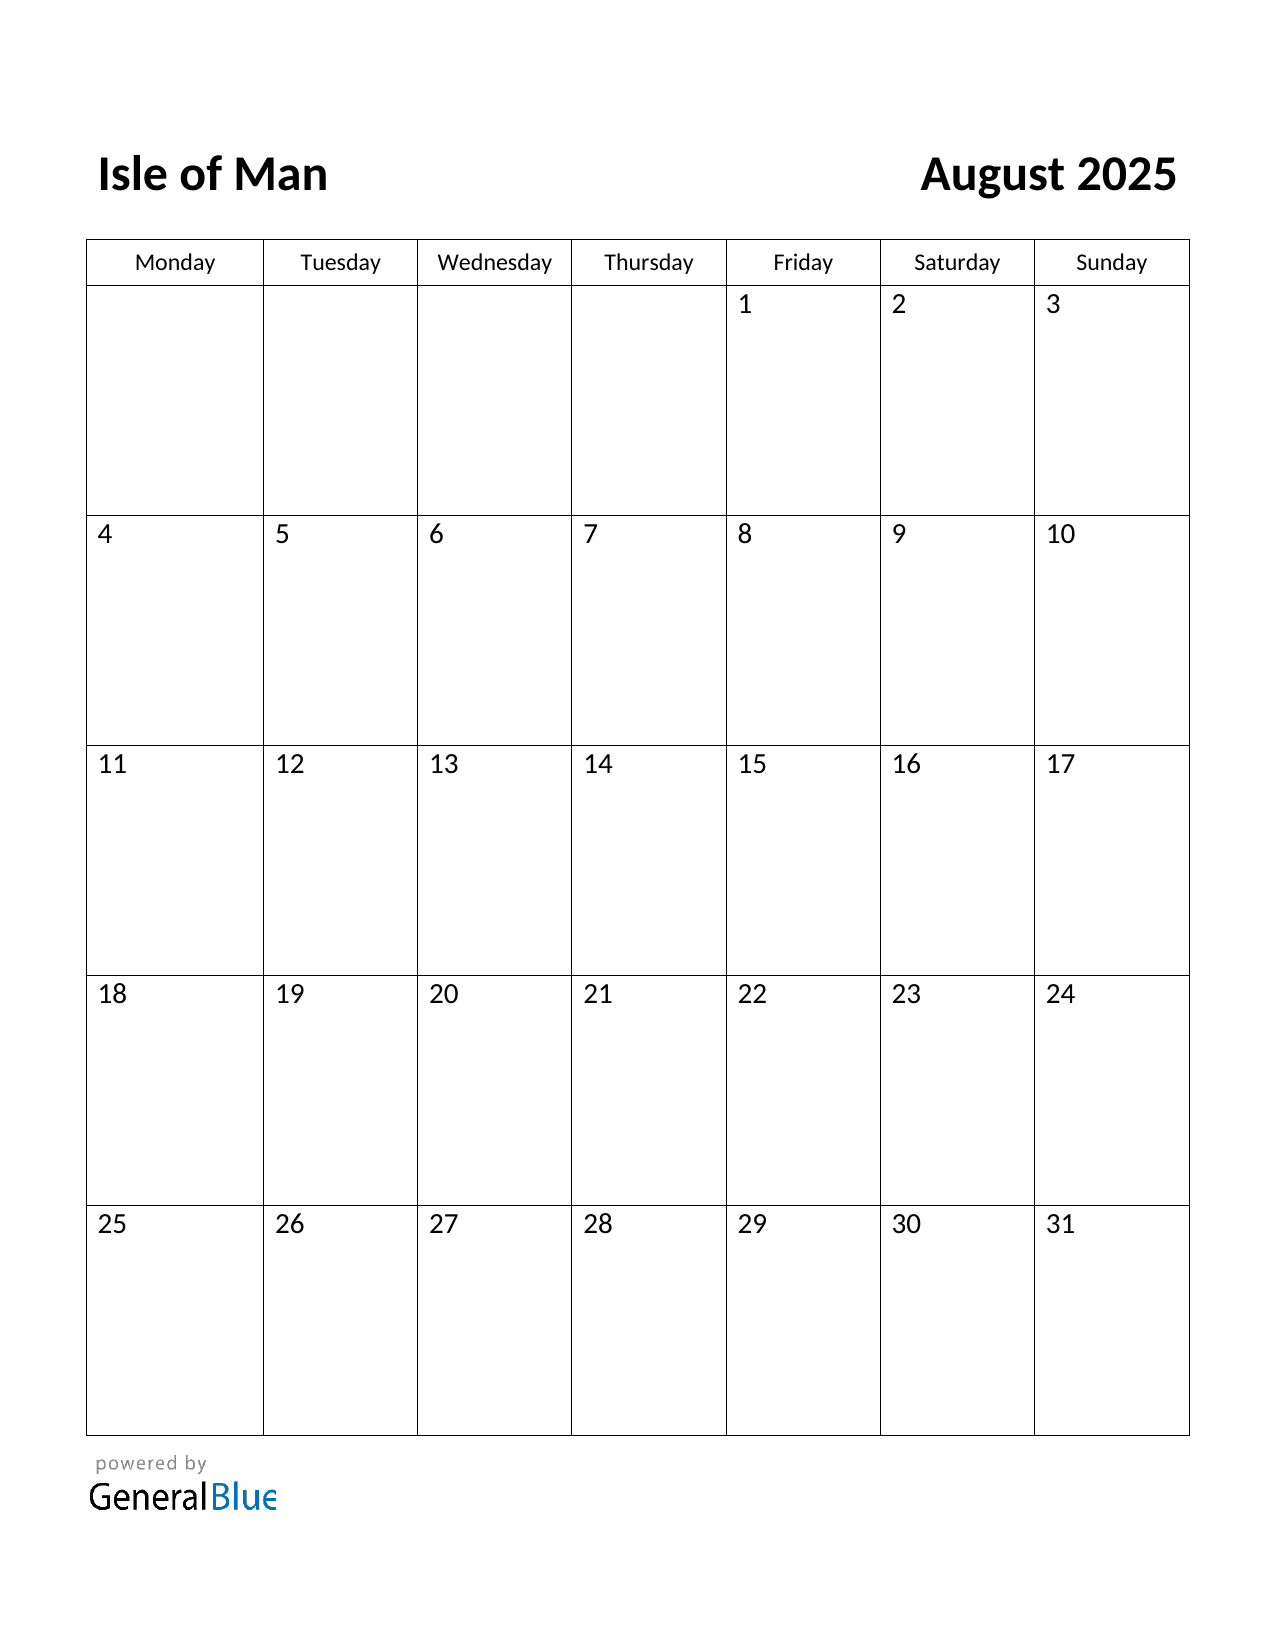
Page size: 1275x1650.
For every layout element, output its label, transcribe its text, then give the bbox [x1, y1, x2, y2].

table_cell Saturday [881, 240, 1034, 284]
table_cell [881, 548, 1034, 744]
table_cell [572, 318, 726, 514]
table_cell [1035, 778, 1189, 974]
table_cell 18 [87, 976, 263, 1008]
table_cell [264, 318, 417, 514]
table_cell [881, 778, 1034, 974]
table_cell [1035, 318, 1189, 514]
table_cell [418, 286, 571, 318]
table_cell 13 [418, 746, 571, 778]
table_cell Friday [727, 240, 880, 284]
table_cell 30 [881, 1206, 1034, 1238]
table_cell Tuesday [264, 240, 417, 284]
table_cell [1035, 1008, 1189, 1204]
table_cell 12 [264, 746, 417, 778]
table_cell [418, 1008, 571, 1204]
table_cell 8 [727, 516, 880, 548]
table_cell 14 [572, 746, 726, 778]
table_cell [264, 548, 417, 744]
table_cell [881, 1008, 1034, 1204]
table_cell [727, 318, 880, 514]
table_cell 22 [727, 976, 880, 1008]
table_cell 1 [727, 286, 880, 318]
table_cell [87, 1238, 263, 1434]
table_cell 11 [87, 746, 263, 778]
table_cell [1035, 548, 1189, 744]
table_cell 27 [418, 1206, 571, 1238]
table_header Isle of Man [86, 105, 572, 239]
table_cell 31 [1035, 1206, 1189, 1238]
table_cell [418, 318, 571, 514]
table_cell 9 [881, 516, 1034, 548]
table_cell [572, 548, 726, 744]
table_cell [572, 1008, 726, 1204]
table_cell [87, 1008, 263, 1204]
table_cell [727, 1008, 880, 1204]
table_cell 20 [418, 976, 571, 1008]
table_cell [727, 778, 880, 974]
table_cell [572, 1238, 726, 1434]
table_cell [86, 1436, 1189, 1534]
table_cell [418, 778, 571, 974]
table_cell [418, 548, 571, 744]
table_cell [881, 318, 1034, 514]
table_cell [87, 778, 263, 974]
table_cell [418, 1238, 571, 1434]
table_cell 5 [264, 516, 417, 548]
table_header August 2025 [572, 105, 1189, 239]
table_cell [881, 1238, 1034, 1434]
table_cell Wednesday [418, 240, 571, 284]
table_cell 28 [572, 1206, 726, 1238]
table_cell [727, 1238, 880, 1434]
table_cell [264, 286, 417, 318]
table_cell 2 [881, 286, 1034, 318]
table_cell 26 [264, 1206, 417, 1238]
table_cell 7 [572, 516, 726, 548]
table_cell 19 [264, 976, 417, 1008]
table_cell 24 [1035, 976, 1189, 1008]
table_cell 10 [1035, 516, 1189, 548]
table_cell Sunday [1035, 240, 1189, 284]
table_cell 4 [87, 516, 263, 548]
table_cell Monday [87, 240, 263, 284]
table_cell 23 [881, 976, 1034, 1008]
table_cell [727, 548, 880, 744]
table_cell 16 [881, 746, 1034, 778]
table_cell [87, 318, 263, 514]
table_cell 17 [1035, 746, 1189, 778]
picture [88, 1452, 276, 1515]
table_cell 29 [727, 1206, 880, 1238]
table_cell 15 [727, 746, 880, 778]
table_cell [264, 1238, 417, 1434]
table_cell [572, 286, 726, 318]
table_cell 21 [572, 976, 726, 1008]
table_cell 3 [1035, 286, 1189, 318]
table_cell [1035, 1238, 1189, 1434]
table_cell [87, 548, 263, 744]
table_cell [572, 778, 726, 974]
table_cell 25 [87, 1206, 263, 1238]
table_cell [87, 286, 263, 318]
table_cell Thursday [572, 240, 726, 284]
table_cell [264, 1008, 417, 1204]
table_cell 6 [418, 516, 571, 548]
table_cell [264, 778, 417, 974]
